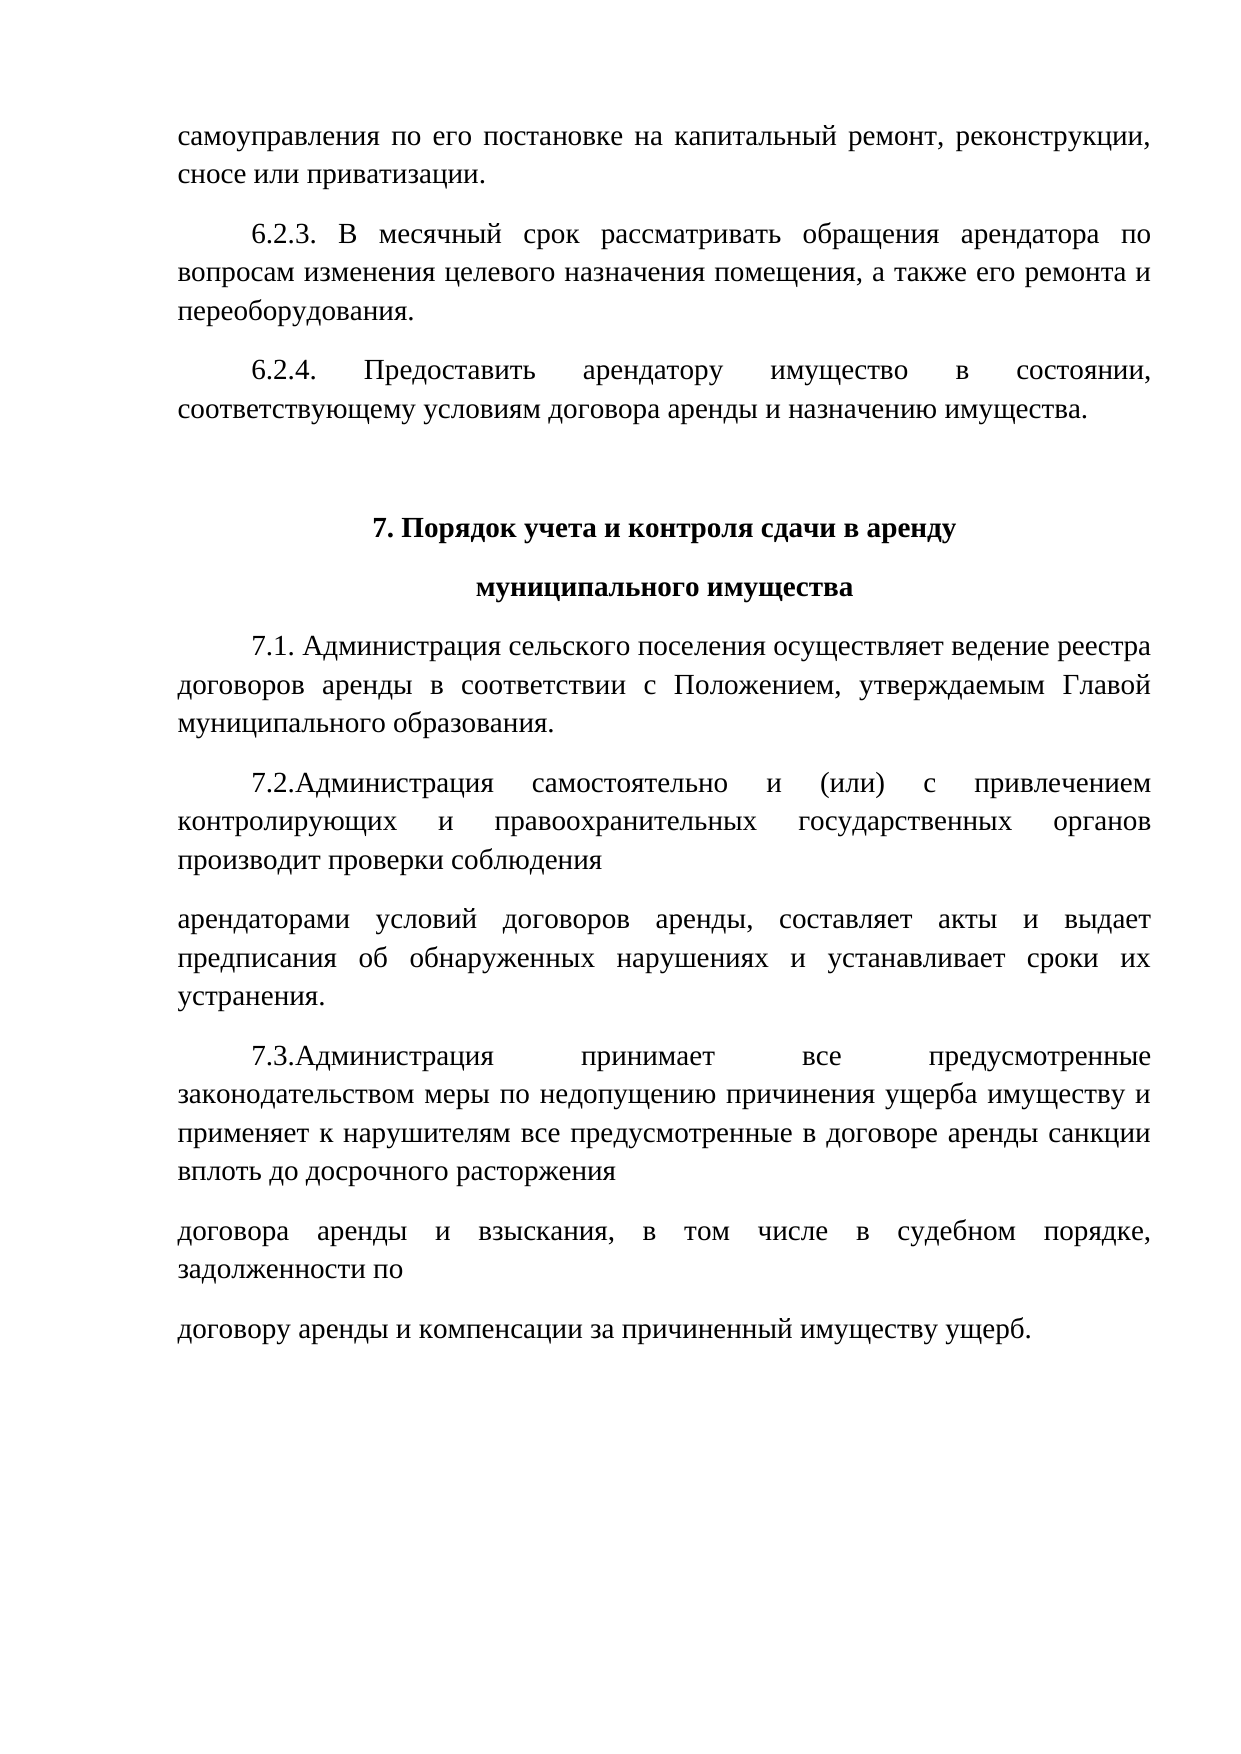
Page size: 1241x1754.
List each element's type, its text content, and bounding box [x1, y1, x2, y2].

text договора аренды и взыскания, в том числе в судебном порядке, задолженности по [177, 1213, 1152, 1285]
text арендаторами условий договоров аренды, составляет акты и выдает предписания об обнаруженных нарушениях и устанавливает сроки их устранения. [177, 901, 1152, 1012]
text 7.3.Администрация принимает все предусмотренные законодательством меры по недопущению причинения ущерба имуществу и применяет к нарушителям все предусмотренные в договоре аренды санкции вплоть до досрочного расторжения [177, 1038, 1152, 1187]
text муниципального имущества [177, 569, 1152, 603]
text 7.2.Администрация самостоятельно и (или) с привлечением контролирующих и правоохранительных государственных органов производит проверки соблюдения [177, 765, 1152, 876]
text 6.2.3. В месячный срок рассматривать обращения арендатора по вопросам изменения целевого назначения помещения, а также его ремонта и переоборудования. [177, 216, 1152, 327]
text 6.2.4. Предоставить арендатору имущество в состоянии, соответствующему условиям договора аренды и назначению имущества. [177, 352, 1152, 424]
text 7.1. Администрация сельского поселения осуществляет ведение реестра договоров аренды в соответствии с Положением, утверждаемым Главой муниципального образования. [177, 628, 1152, 739]
text 7. Порядок учета и контроля сдачи в аренду [177, 510, 1152, 543]
text договору аренды и компенсации за причиненный имуществу ущерб. [177, 1311, 1152, 1344]
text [177, 118, 1152, 190]
